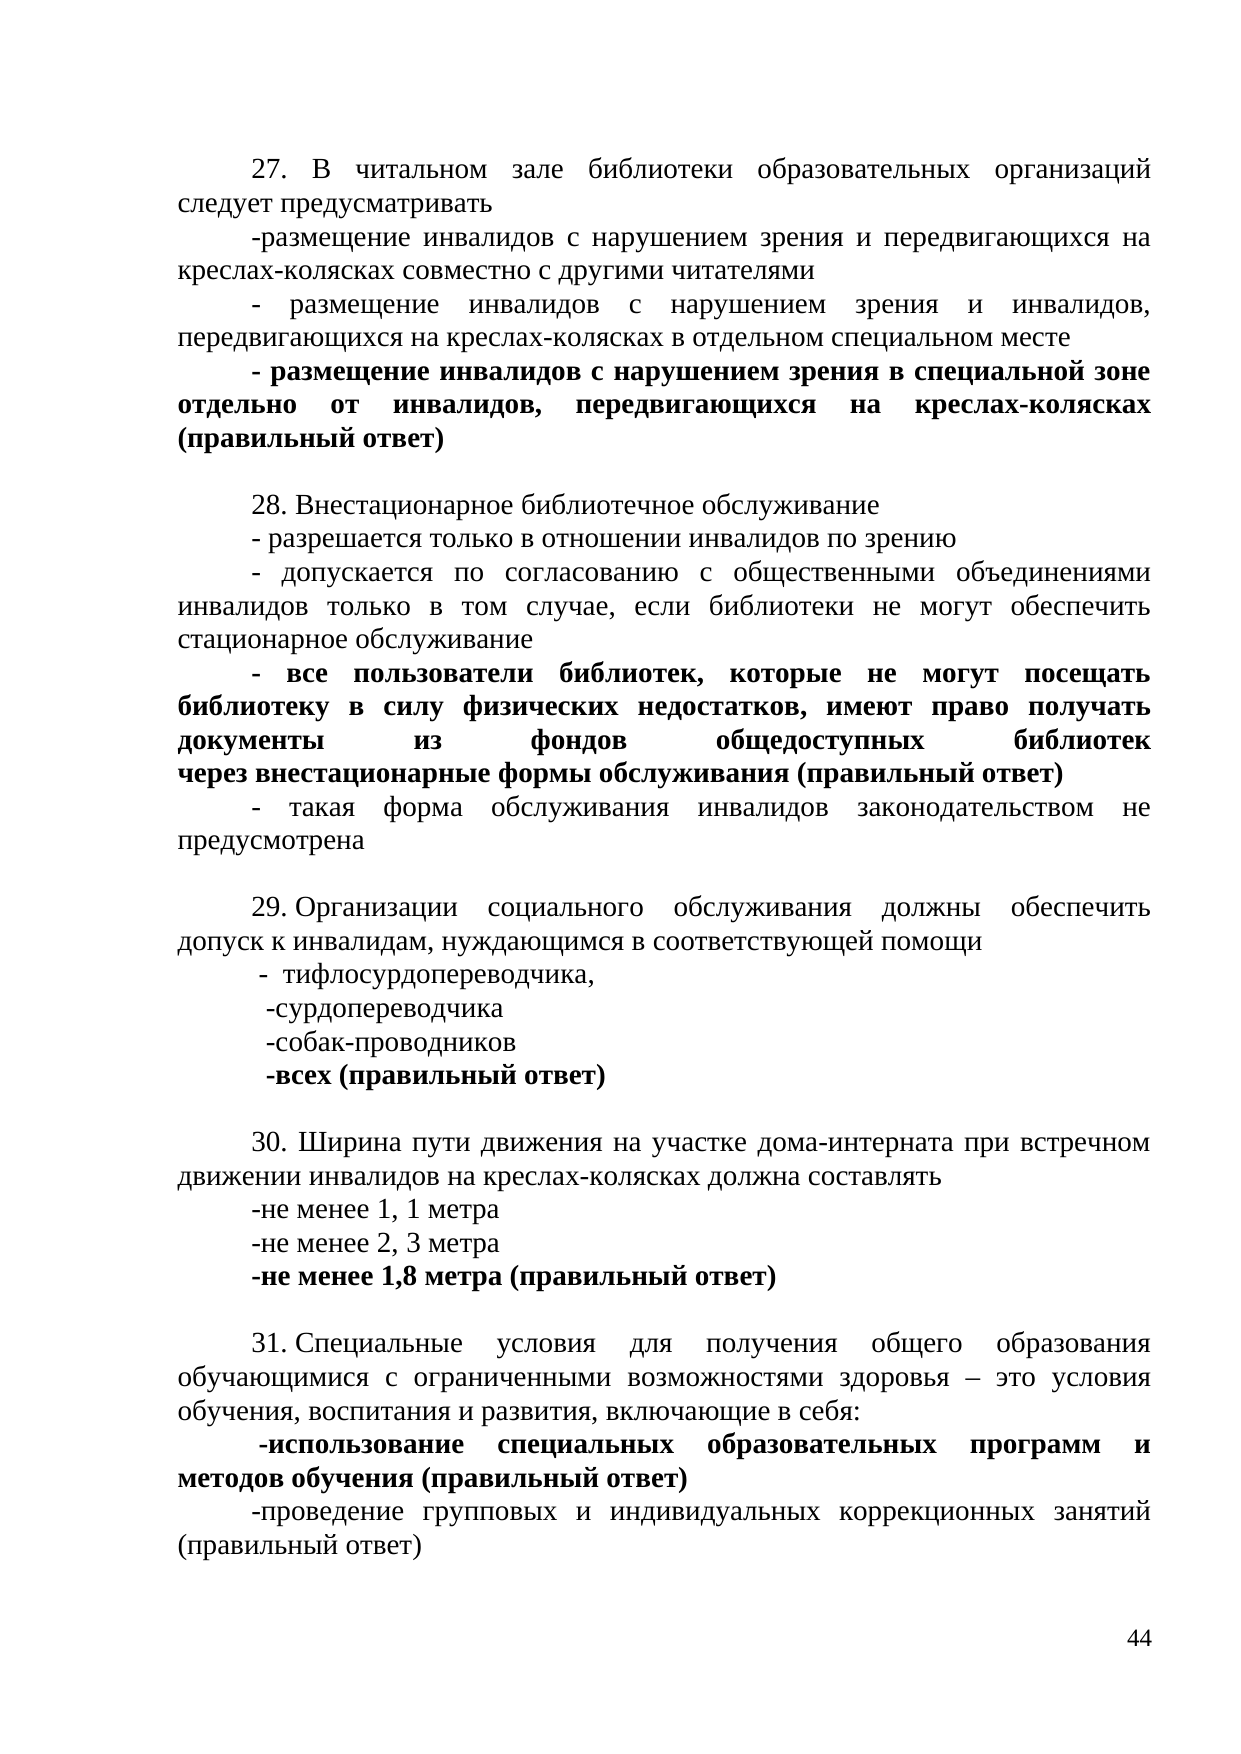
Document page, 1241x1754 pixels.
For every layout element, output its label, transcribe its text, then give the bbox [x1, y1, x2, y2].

text 29. Организации социального обслуживания должны обеспечить допуск к инвалидам, нуждающимся в соответствующей помощи [177, 889, 1152, 957]
text -собак-проводников [177, 1024, 1152, 1057]
text -не менее 2, 3 метра [177, 1225, 1152, 1258]
text -использование специальных образовательных программ и методов обучения (правильный ответ) [177, 1426, 1152, 1493]
text -не менее 1, 1 метра [177, 1191, 1152, 1225]
text -проведение групповых и индивидуальных коррекционных занятий (правильный ответ) [177, 1493, 1152, 1560]
text - размещение инвалидов с нарушением зрения в специальной зоне отдельно от инвалидов, передвигающихся на креслах-колясках (правильный ответ) [177, 353, 1152, 453]
text - все пользователи библиотек, которые не могут посещать библиотеку в силу физических недостатков, имеют право получать документы из фондов общедоступных библиотек через внестационарные формы обслуживания (правильный ответ) [177, 655, 1152, 789]
text -сурдопереводчика [177, 990, 1152, 1024]
text - размещение инвалидов с нарушением зрения и инвалидов, передвигающихся на креслах-колясках в отдельном специальном месте [177, 286, 1152, 353]
text -размещение инвалидов с нарушением зрения и передвигающихся на креслах-колясках совместно с другими читателями [177, 219, 1152, 286]
text - такая форма обслуживания инвалидов законодательством не предусмотрена [177, 789, 1152, 856]
text -всех (правильный ответ) [177, 1057, 1152, 1091]
text 27. В читальном зале библиотеки образовательных организаций следует предусматривать [177, 152, 1152, 219]
text 28. Внестационарное библиотечное обслуживание [177, 487, 1152, 521]
text 31. Специальные условия для получения общего образования обучающимися с ограниченными возможностями здоровья – это условия обучения, воспитания и развития, включающие в себя: [177, 1326, 1152, 1426]
text - допускается по согласованию с общественными объединениями инвалидов только в том случае, если библиотеки не могут обеспечить стационарное обслуживание [177, 554, 1152, 655]
text 30. Ширина пути движения на участке дома-интерната при встречном движении инвалидов на креслах-колясках должна составлять [177, 1124, 1152, 1191]
text -не менее 1,8 метра (правильный ответ) [177, 1258, 1152, 1292]
text - тифлосурдопереводчика, [177, 957, 1152, 990]
text - разрешается только в отношении инвалидов по зрению [177, 521, 1152, 554]
